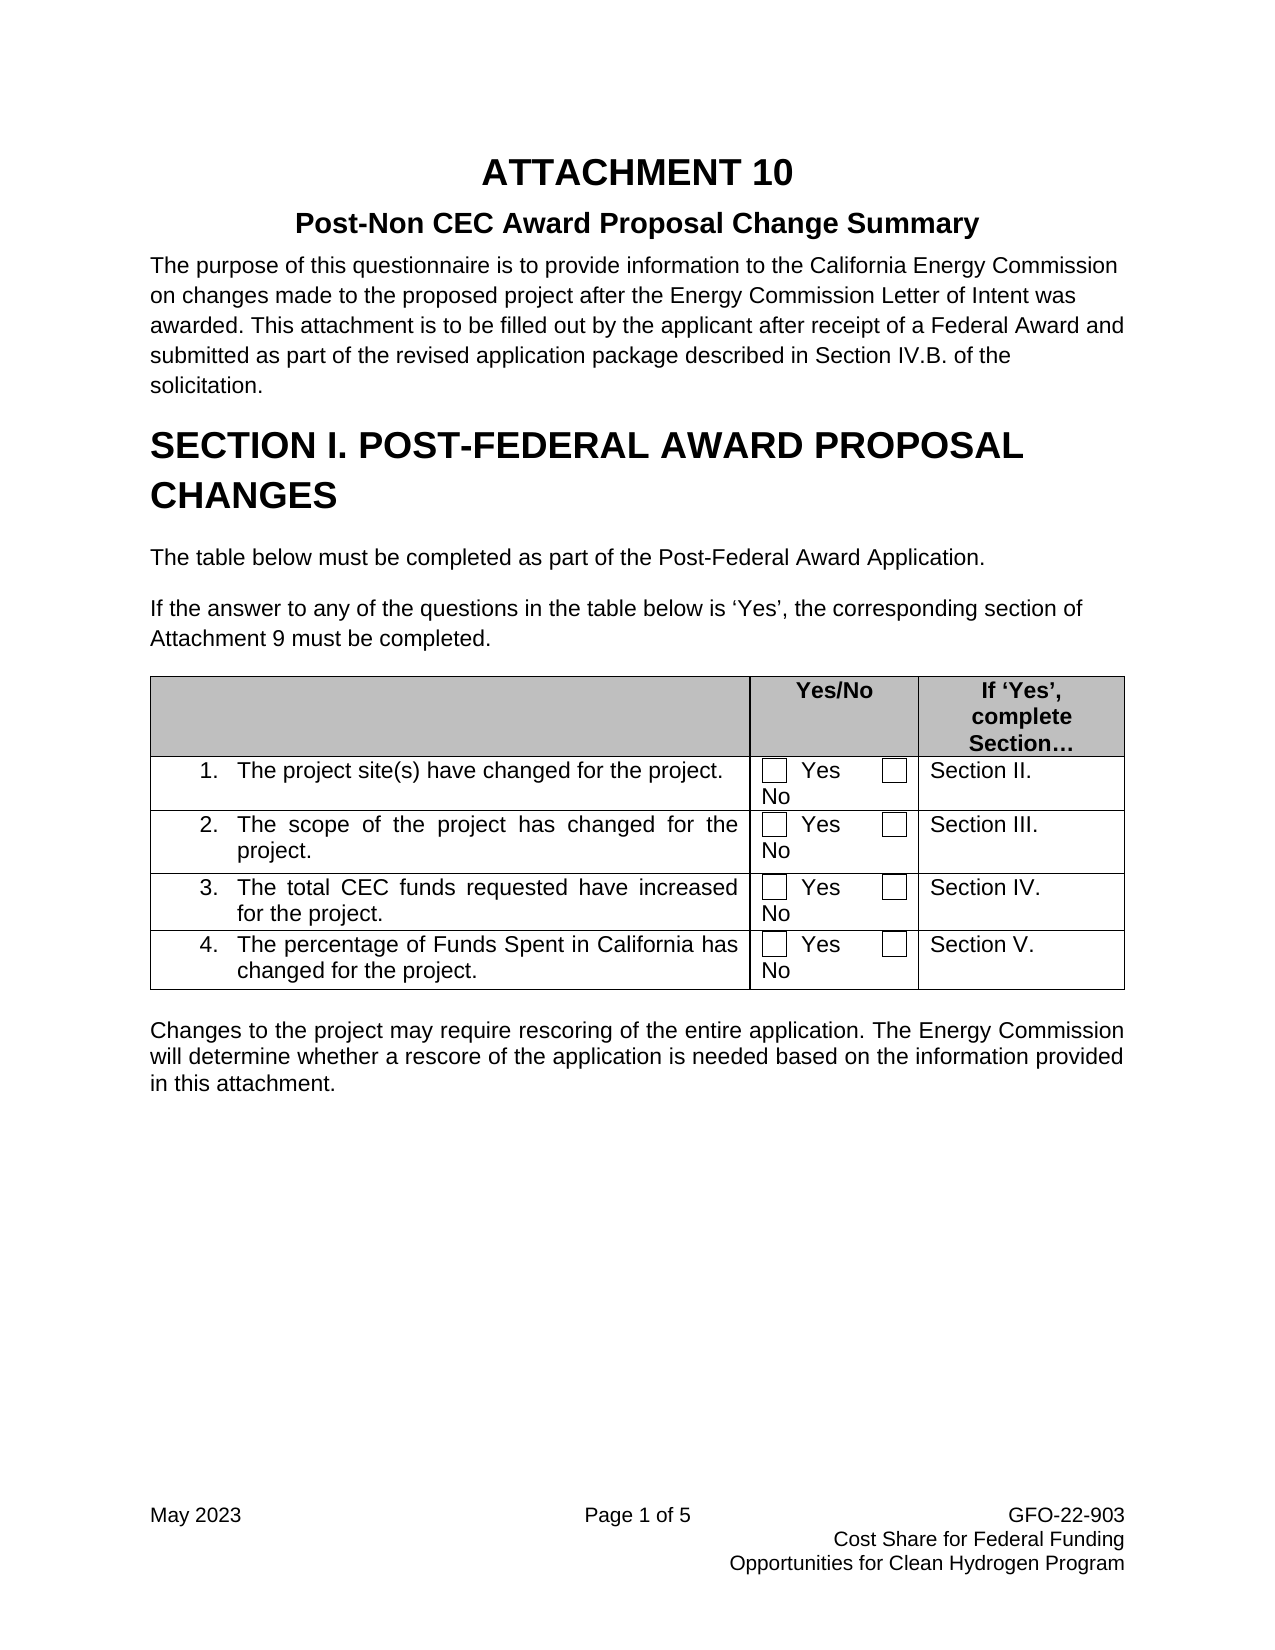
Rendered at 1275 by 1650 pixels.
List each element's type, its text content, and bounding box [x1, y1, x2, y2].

table_cell Yes No [751, 874, 918, 929]
text Changes to the project may require rescoring of the entire application. The Energy Commission will determine whether a rescore of the application is needed based on the information provided in this attachment. [150, 1017, 1125, 1096]
table_header [151, 677, 749, 756]
text SECTION I. POST-FEDERAL AWARD PROPOSAL CHANGES [150, 423, 1125, 516]
table_cell Section V. [919, 931, 1124, 989]
table_cell Section III. [919, 811, 1124, 872]
table_cell The scope of the project has changed for the project. [151, 811, 749, 872]
table_cell Yes No [751, 757, 918, 810]
table_header If ‘Yes’, complete Section… [919, 677, 1124, 756]
table_cell Section IV. [919, 874, 1124, 929]
table_cell Yes No [751, 811, 918, 872]
table_cell The total CEC funds requested have increased for the project. [151, 874, 749, 929]
table_cell The project site(s) have changed for the project. [151, 757, 749, 810]
table_header Yes/No [751, 677, 918, 756]
text If the answer to any of the questions in the table below is ‘Yes’, the corresponding section of Attachment 9 must be completed. [150, 594, 1125, 651]
text The table below must be completed as part of the Post-Federal Award Application. [150, 543, 1125, 570]
text The purpose of this questionnaire is to provide information to the California Energy Commission on changes made to the proposed project after the Energy Commission Letter of Intent was awarded. This attachment is to be filled out by the applicant after receipt of a Federal Award and submitted as part of the revised application package described in Section IV.B. of the solicitation. [150, 252, 1125, 399]
text Post-Non CEC Award Proposal Change Summary [150, 206, 1125, 239]
table_cell Section II. [919, 757, 1124, 810]
table_cell The percentage of Funds Spent in California has changed for the project. [151, 931, 749, 989]
text ATTACHMENT 10 [150, 150, 1125, 193]
table_cell Yes No [751, 931, 918, 989]
